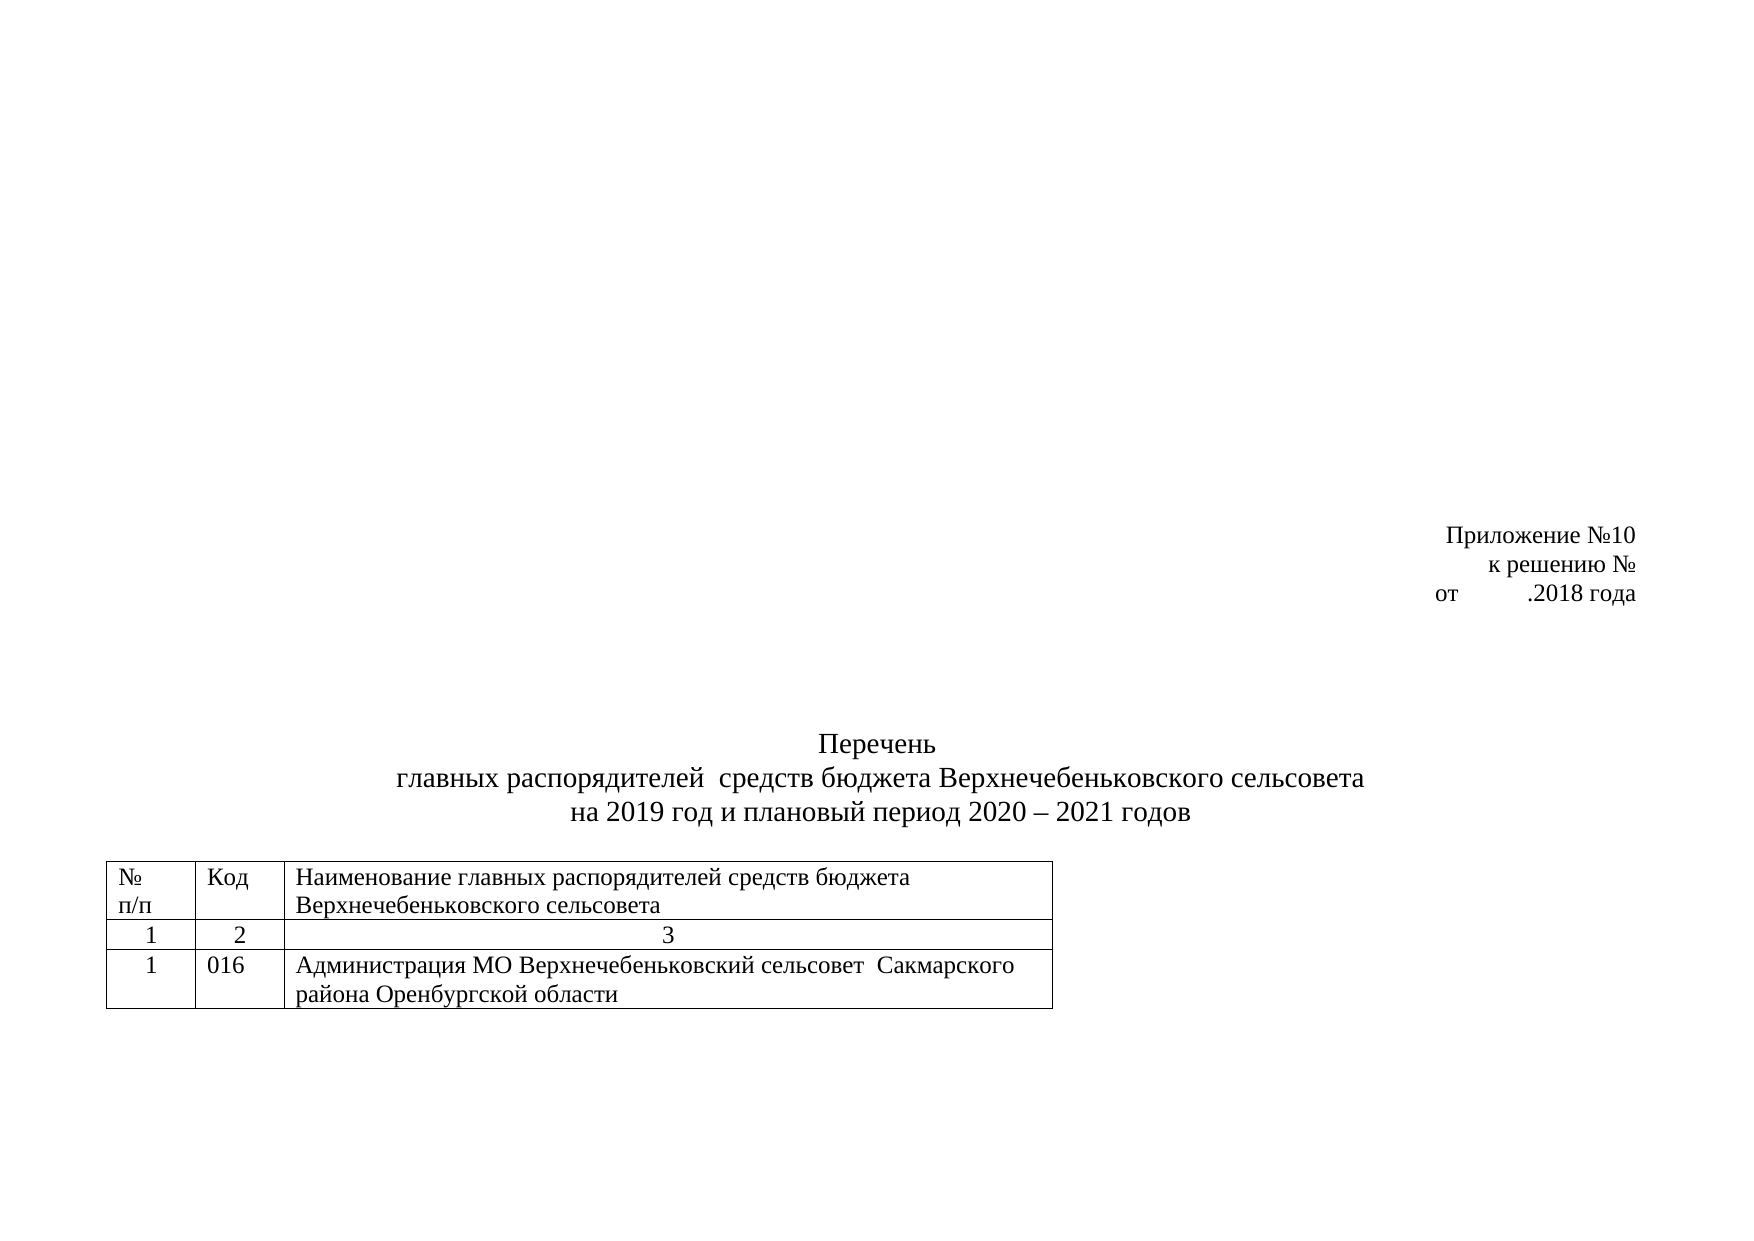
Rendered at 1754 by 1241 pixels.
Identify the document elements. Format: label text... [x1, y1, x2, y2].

text к решению № [118, 549, 1636, 578]
text на 2019 год и плановый период 2020 – 2021 годов [118, 794, 1636, 827]
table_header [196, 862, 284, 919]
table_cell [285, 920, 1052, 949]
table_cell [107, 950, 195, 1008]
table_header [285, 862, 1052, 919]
text Приложение №10 [118, 521, 1636, 549]
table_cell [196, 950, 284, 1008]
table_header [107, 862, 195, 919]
text от .2018 года [118, 578, 1636, 607]
text главных распорядителей средств бюджета Верхнечебеньковского сельсовета [118, 760, 1636, 794]
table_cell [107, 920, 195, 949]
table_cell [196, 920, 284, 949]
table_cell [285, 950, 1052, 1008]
text Перечень [118, 727, 1636, 760]
